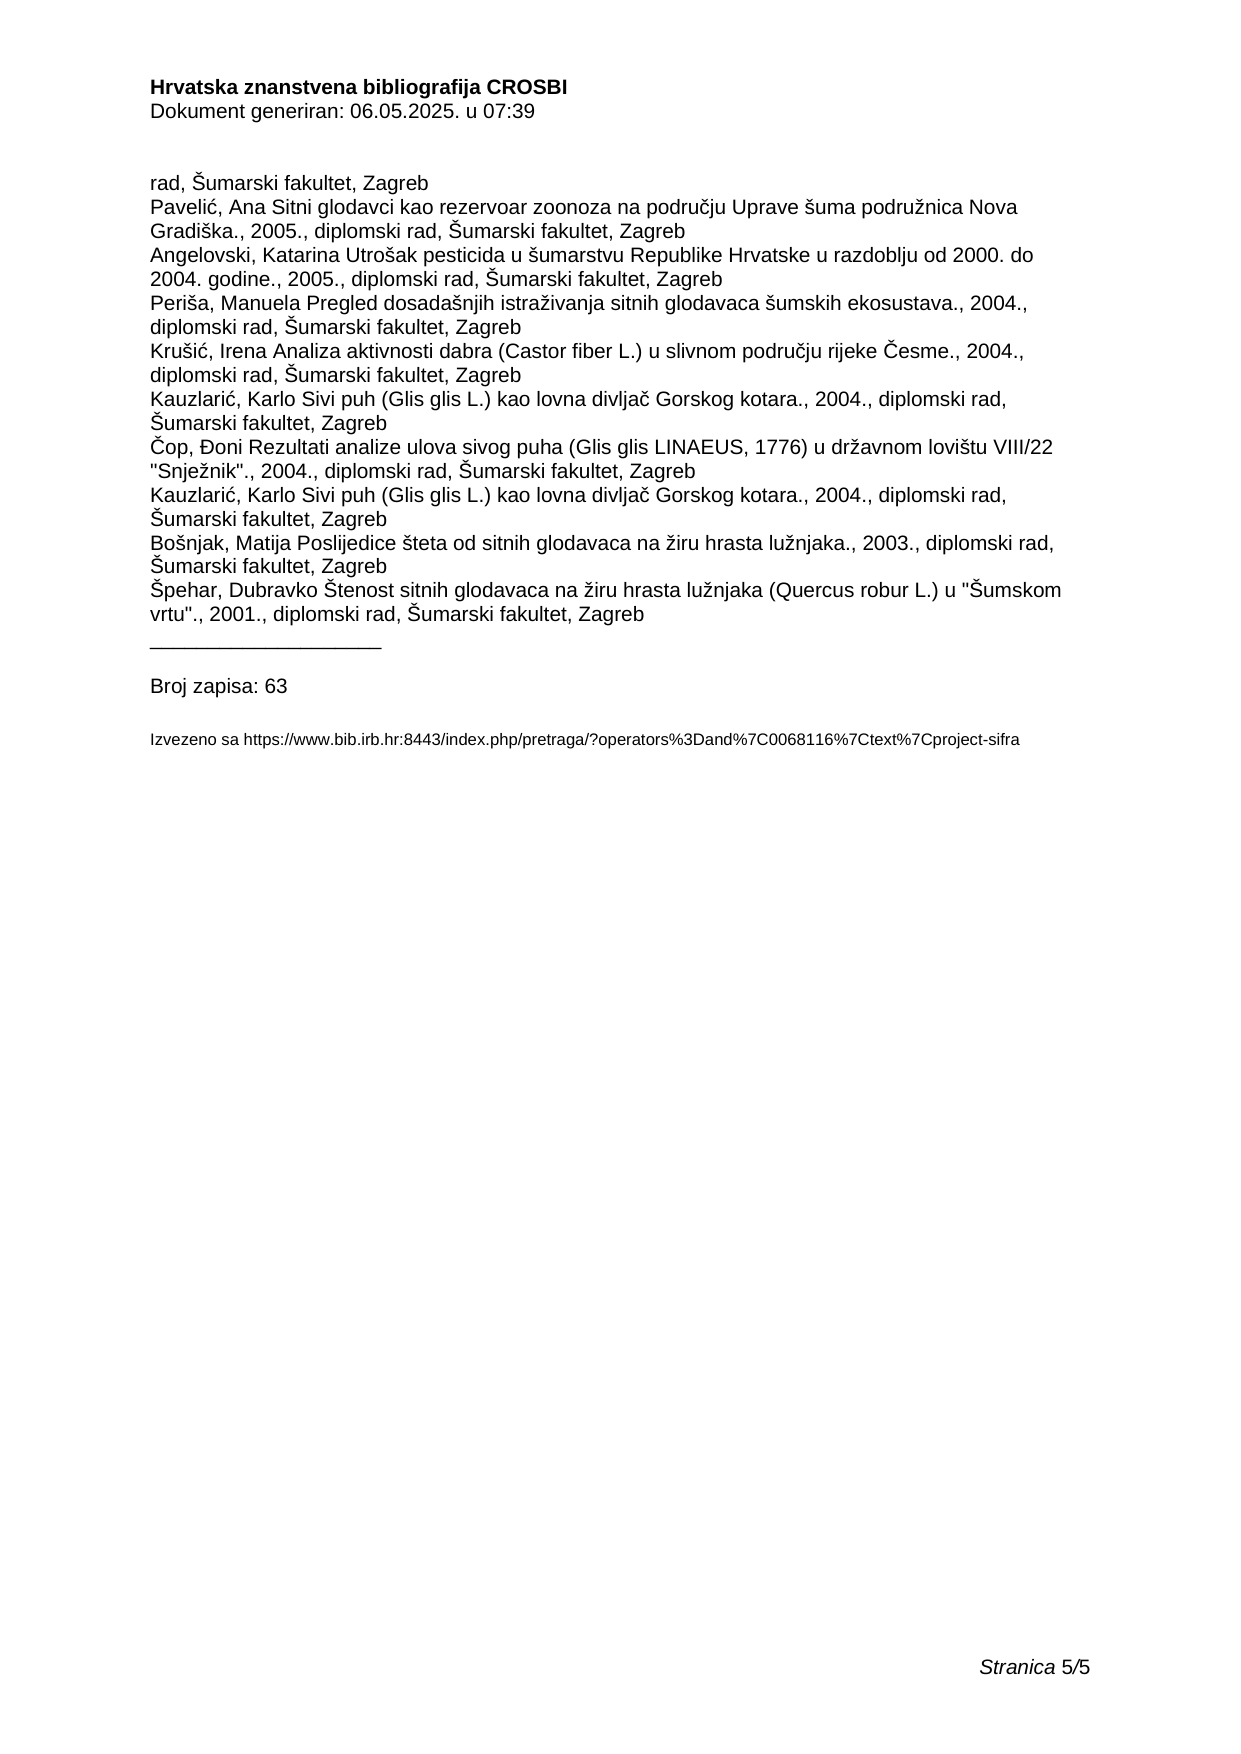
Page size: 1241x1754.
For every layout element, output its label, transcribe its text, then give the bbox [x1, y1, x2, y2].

text Periša, Manuela [150, 291, 1090, 339]
text Izvezeno sa https://www.bib.irb.hr:8443/index.php/pretraga/?operators%3Dand%7C0068116%7Ctext%7Cproject-sifra [150, 729, 1090, 748]
text Krajter, Silvija [150, 171, 1090, 195]
text Broj zapisa: 63 [150, 674, 1090, 698]
text Krušić, Irena [150, 339, 1090, 387]
text Špehar, Dubravko [150, 578, 1090, 626]
text Angelovski, Katarina [150, 243, 1090, 291]
text Pavelić, Ana [150, 195, 1090, 243]
text Bošnjak, Matija [150, 530, 1090, 578]
text Čop, Đoni [150, 434, 1090, 482]
text ____________________ [150, 626, 1090, 650]
text Kauzlarić, Karlo [150, 482, 1090, 530]
text Kauzlarić, Karlo [150, 387, 1090, 434]
